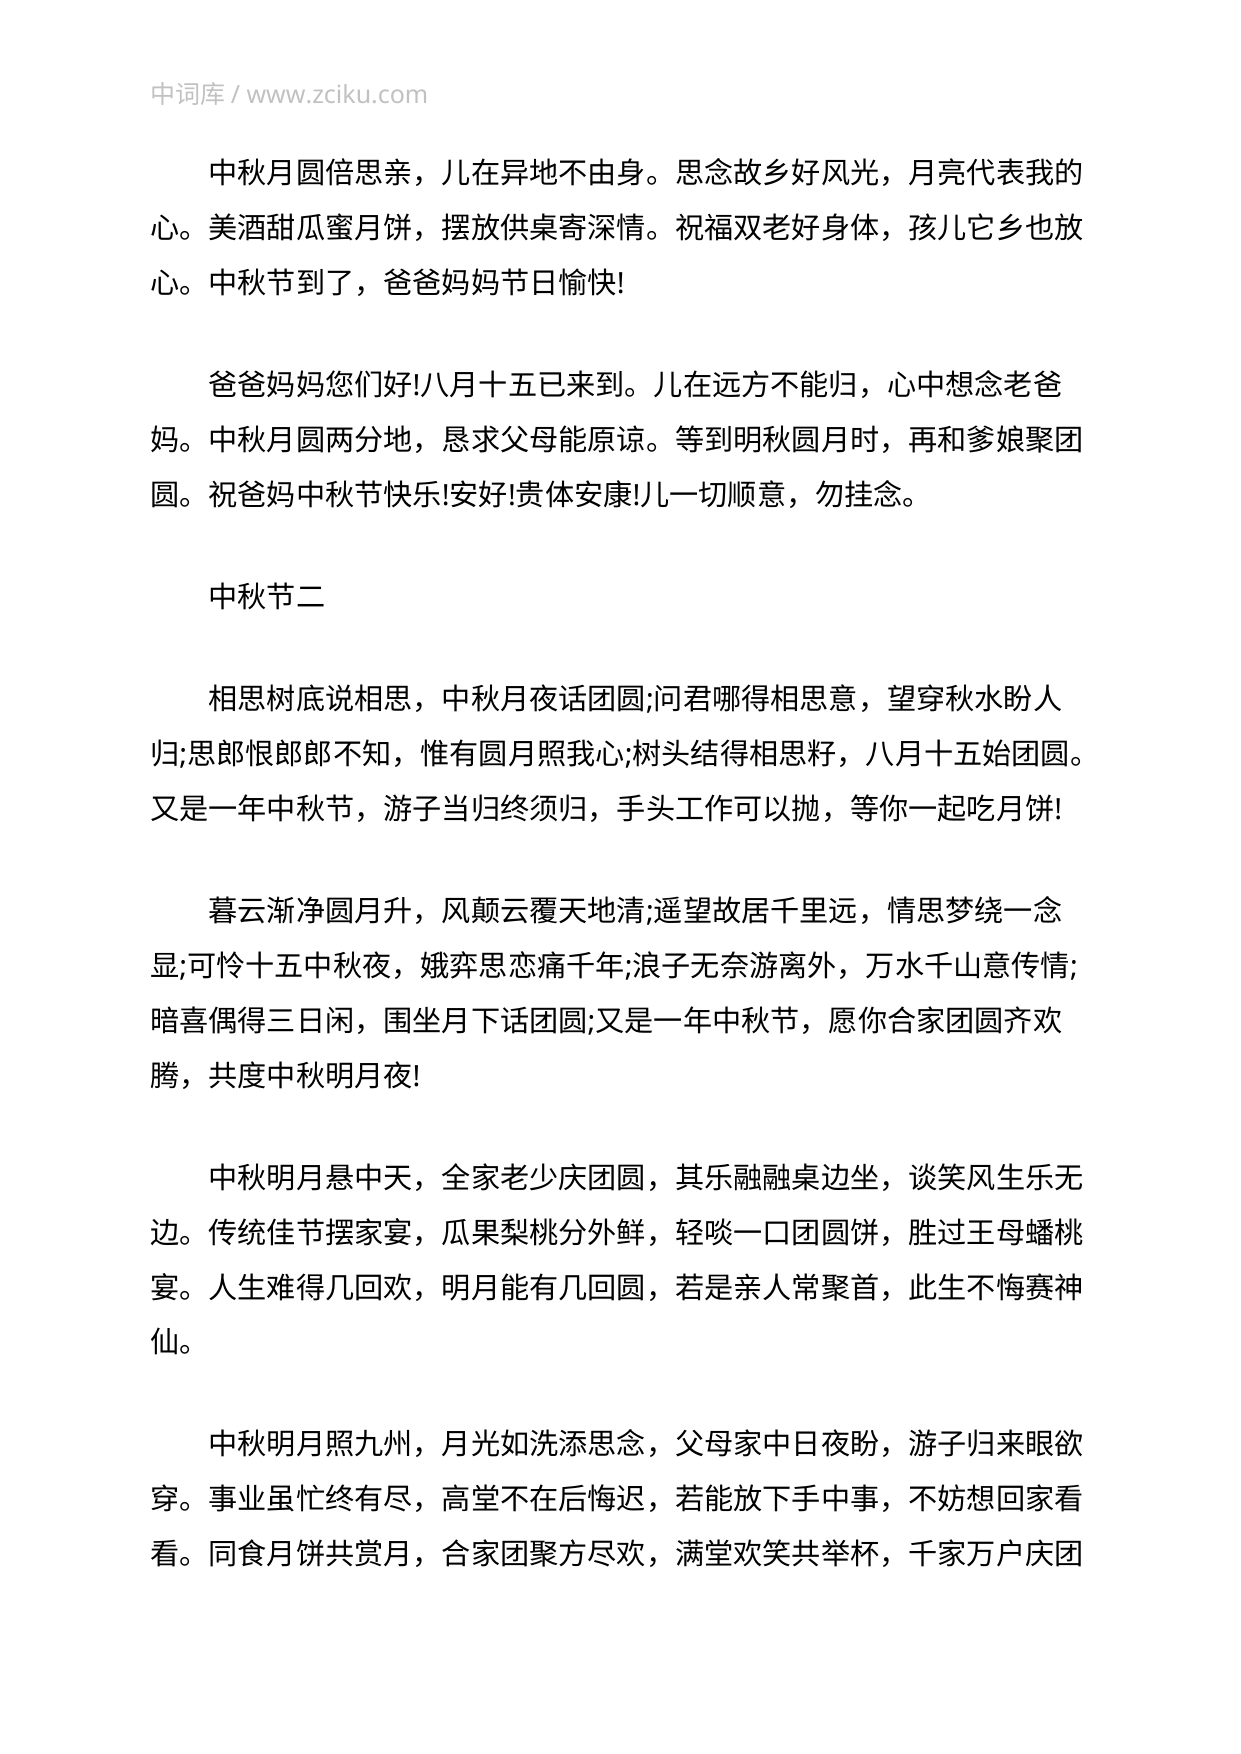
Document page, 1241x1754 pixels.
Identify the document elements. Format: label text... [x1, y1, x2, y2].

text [150, 1421, 1090, 1573]
text 爸爸妈妈您们好!八月十五已来到。儿在远方不能归，心中想念老爸妈。中秋月圆两分地，恳求父母能原谅。等到明秋圆月时，再和爹娘聚团圆。祝爸妈中秋节快乐!安好!贵体安康!儿一切顺意，勿挂念。 [150, 362, 1090, 514]
text 中秋节二 [150, 574, 1090, 616]
text 暮云渐净圆月升，风颠云覆天地清;遥望故居千里远，情思梦绕一念显;可怜十五中秋夜，娥弈思恋痛千年;浪子无奈游离外，万水千山意传情;暗喜偶得三日闲，围坐月下话团圆;又是一年中秋节，愿你合家团圆齐欢腾，共度中秋明月夜! [150, 887, 1090, 1095]
text 相思树底说相思，中秋月夜话团圆;问君哪得相思意，望穿秋水盼人归;思郎恨郎郎不知，惟有圆月照我心;树头结得相思籽，八月十五始团圆。又是一年中秋节，游子当归终须归，手头工作可以抛，等你一起吃月饼! [150, 675, 1090, 828]
text 中秋明月悬中天，全家老少庆团圆，其乐融融桌边坐，谈笑风生乐无边。传统佳节摆家宴，瓜果梨桃分外鲜，轻啖一口团圆饼，胜过王母蟠桃宴。人生难得几回欢，明月能有几回圆，若是亲人常聚首，此生不悔赛神仙。 [150, 1154, 1090, 1361]
text 中秋月圆倍思亲，儿在异地不由身。思念故乡好风光，月亮代表我的心。美酒甜瓜蜜月饼，摆放供桌寄深情。祝福双老好身体，孩儿它乡也放心。中秋节到了，爸爸妈妈节日愉快! [150, 150, 1090, 302]
